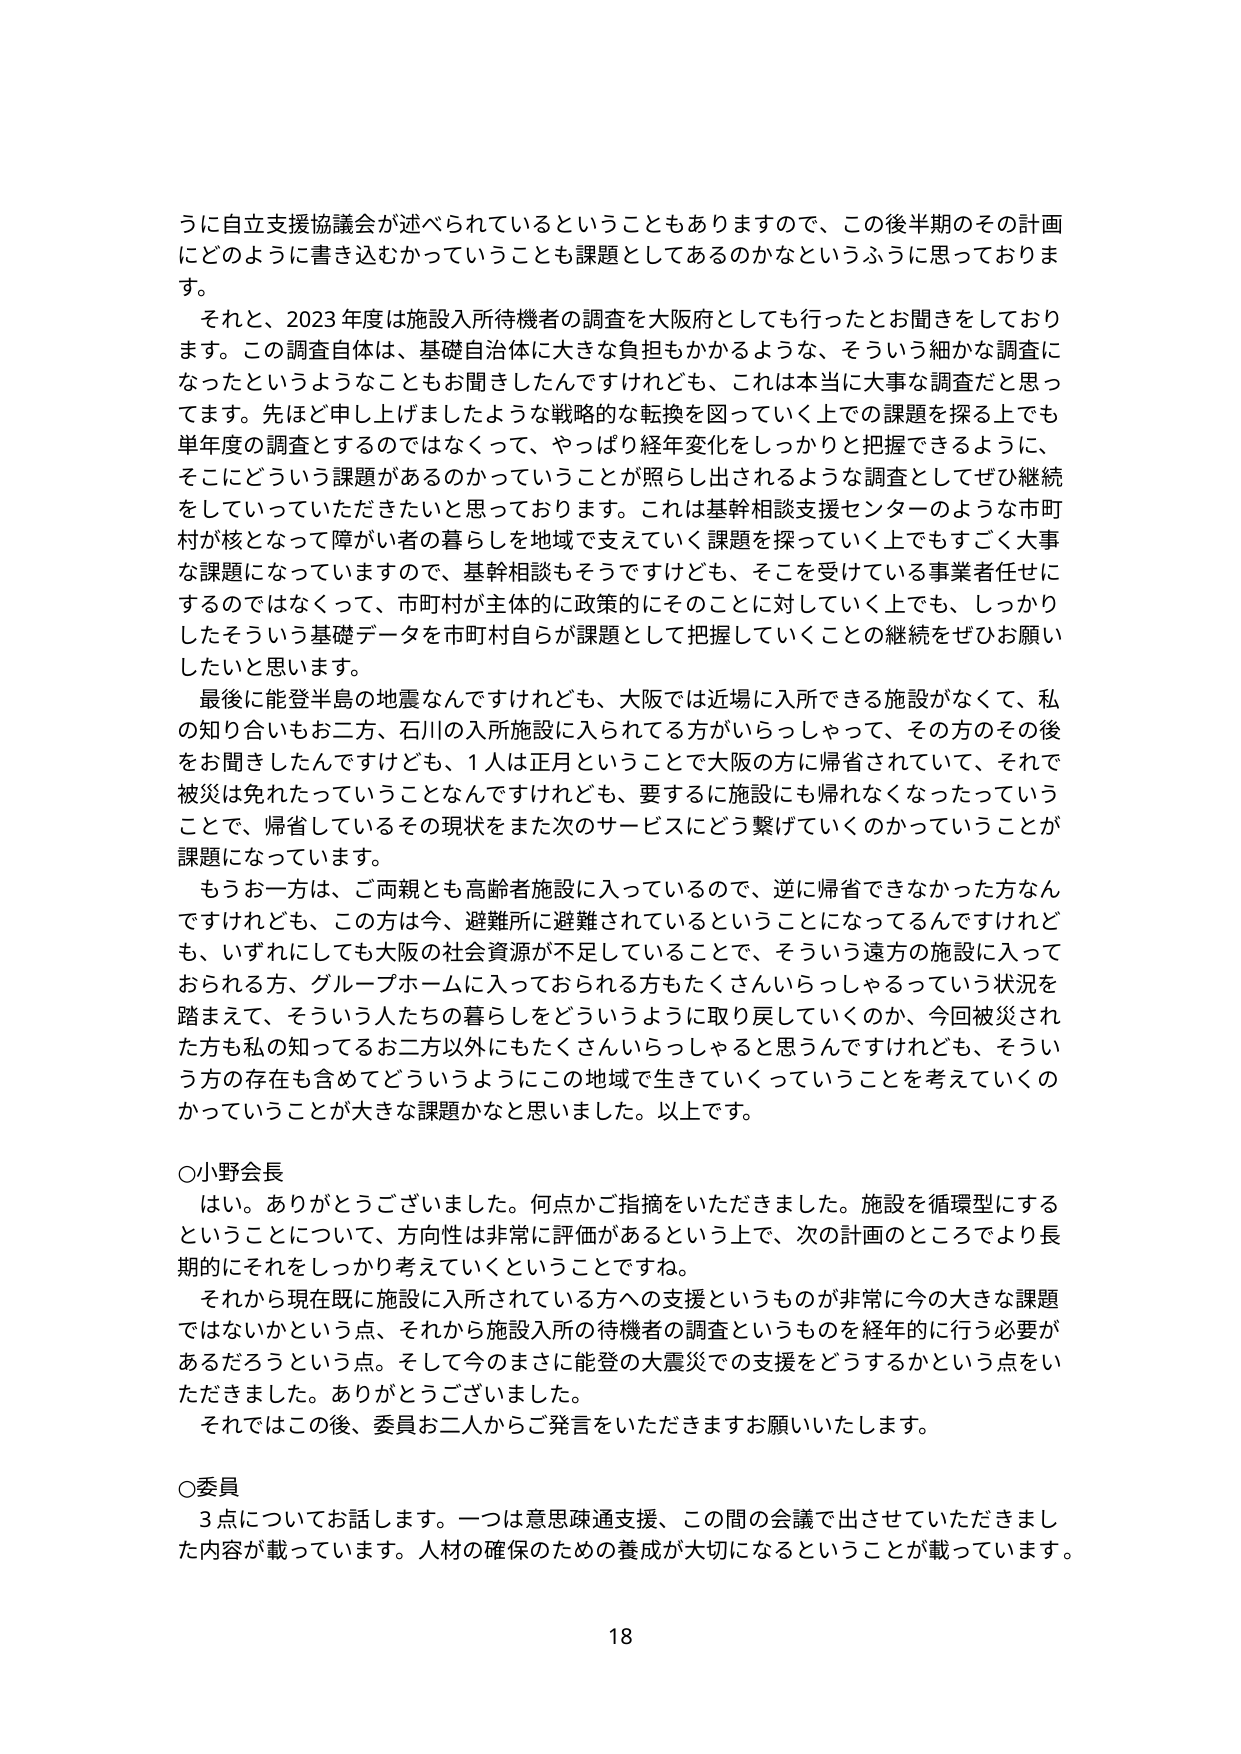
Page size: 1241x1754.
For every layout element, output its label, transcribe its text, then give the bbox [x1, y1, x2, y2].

text それから現在既に施設に入所されている方への支援というものが非常に今の大きな課題ではないかという点、それから施設入所の待機者の調査というものを経年的に行う必要があるだろうという点。そして今のまさに能登の大震災での支援をどうするかという点をいただきました。ありがとうございました。 [177, 1282, 1063, 1408]
text それではこの後、委員お二人からご発言をいただきますお願いいたします。 [177, 1408, 1063, 1440]
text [177, 1502, 1063, 1565]
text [177, 207, 1063, 302]
text ○委員 [177, 1470, 1063, 1502]
text 最後に能登半島の地震なんですけれども、大阪では近場に入所できる施設がなくて、私の知り合いもお二方、石川の入所施設に入られてる方がいらっしゃって、その方のその後をお聞きしたんですけども、1人は正月ということで大阪の方に帰省されていて、それで被災は免れたっていうことなんですけれども、要するに施設にも帰れなくなったっていうことで、帰省しているその現状をまた次のサービスにどう繋げていくのかっていうことが課題になっています。 [177, 682, 1063, 872]
text はい。ありがとうございました。何点かご指摘をいただきました。施設を循環型にするということについて、方向性は非常に評価があるという上で、次の計画のところでより長期的にそれをしっかり考えていくということですね。 [177, 1187, 1063, 1282]
text ○小野会長 [177, 1155, 1063, 1187]
text もうお一方は、ご両親とも高齢者施設に入っているので、逆に帰省できなかった方なんですけれども、この方は今、避難所に避難されているということになってるんですけれども、いずれにしても大阪の社会資源が不足していることで、そういう遠方の施設に入っておられる方、グループホームに入っておられる方もたくさんいらっしゃるっていう状況を踏まえて、そういう人たちの暮らしをどういうように取り戻していくのか、今回被災された方も私の知ってるお二方以外にもたくさんいらっしゃると思うんですけれども、そういう方の存在も含めてどういうようにこの地域で生きていくっていうことを考えていくのかっていうことが大きな課題かなと思いました。以上です。 [177, 872, 1063, 1125]
text それと、2023年度は施設入所待機者の調査を大阪府としても行ったとお聞きをしております。この調査自体は、基礎自治体に大きな負担もかかるような、そういう細かな調査になったというようなこともお聞きしたんですけれども、これは本当に大事な調査だと思ってます。先ほど申し上げましたような戦略的な転換を図っていく上での課題を探る上でも単年度の調査とするのではなくって、やっぱり経年変化をしっかりと把握できるように、そこにどういう課題があるのかっていうことが照らし出されるような調査としてぜひ継続をしていっていただきたいと思っております。これは基幹相談支援センターのような市町村が核となって障がい者の暮らしを地域で支えていく課題を探っていく上でもすごく大事な課題になっていますので、基幹相談もそうですけども、そこを受けている事業者任せにするのではなくって、市町村が主体的に政策的にそのことに対していく上でも、しっかりしたそういう基礎データを市町村自らが課題として把握していくことの継続をぜひお願いしたいと思います。 [177, 302, 1063, 682]
